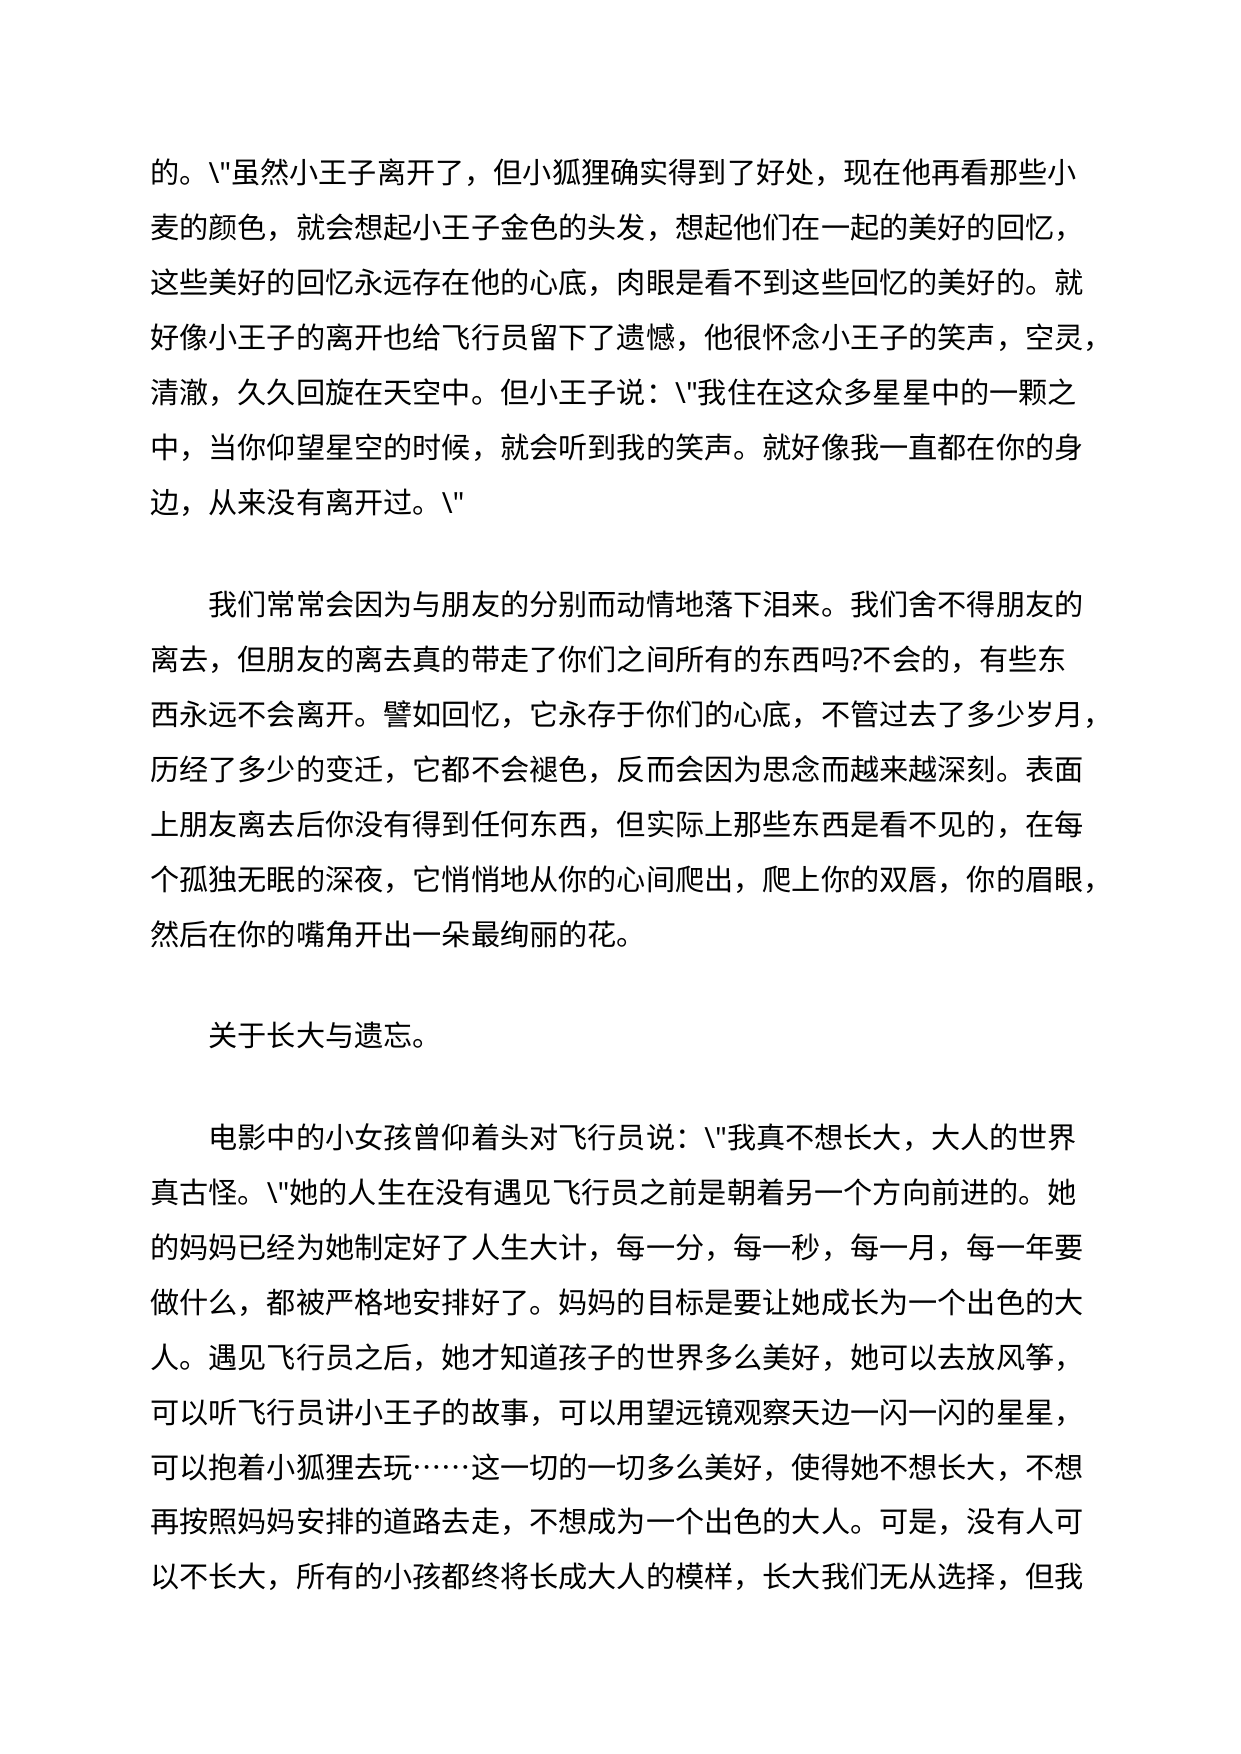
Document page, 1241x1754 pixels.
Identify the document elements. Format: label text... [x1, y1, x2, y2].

text 关于长大与遗忘。 [150, 1013, 1090, 1055]
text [150, 1114, 1090, 1596]
text 我们常常会因为与朋友的分别而动情地落下泪来。我们舍不得朋友的离去，但朋友的离去真的带走了你们之间所有的东西吗?不会的，有些东西永远不会离开。譬如回忆，它永存于你们的心底，不管过去了多少岁月，历经了多少的变迁，它都不会褪色，反而会因为思念而越来越深刻。表面上朋友离去后你没有得到任何东西，但实际上那些东西是看不见的，在每个孤独无眠的深夜，它悄悄地从你的心间爬出，爬上你的双唇，你的眉眼，然后在你的嘴角开出一朵最绚丽的花。 [150, 582, 1090, 953]
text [150, 150, 1090, 522]
